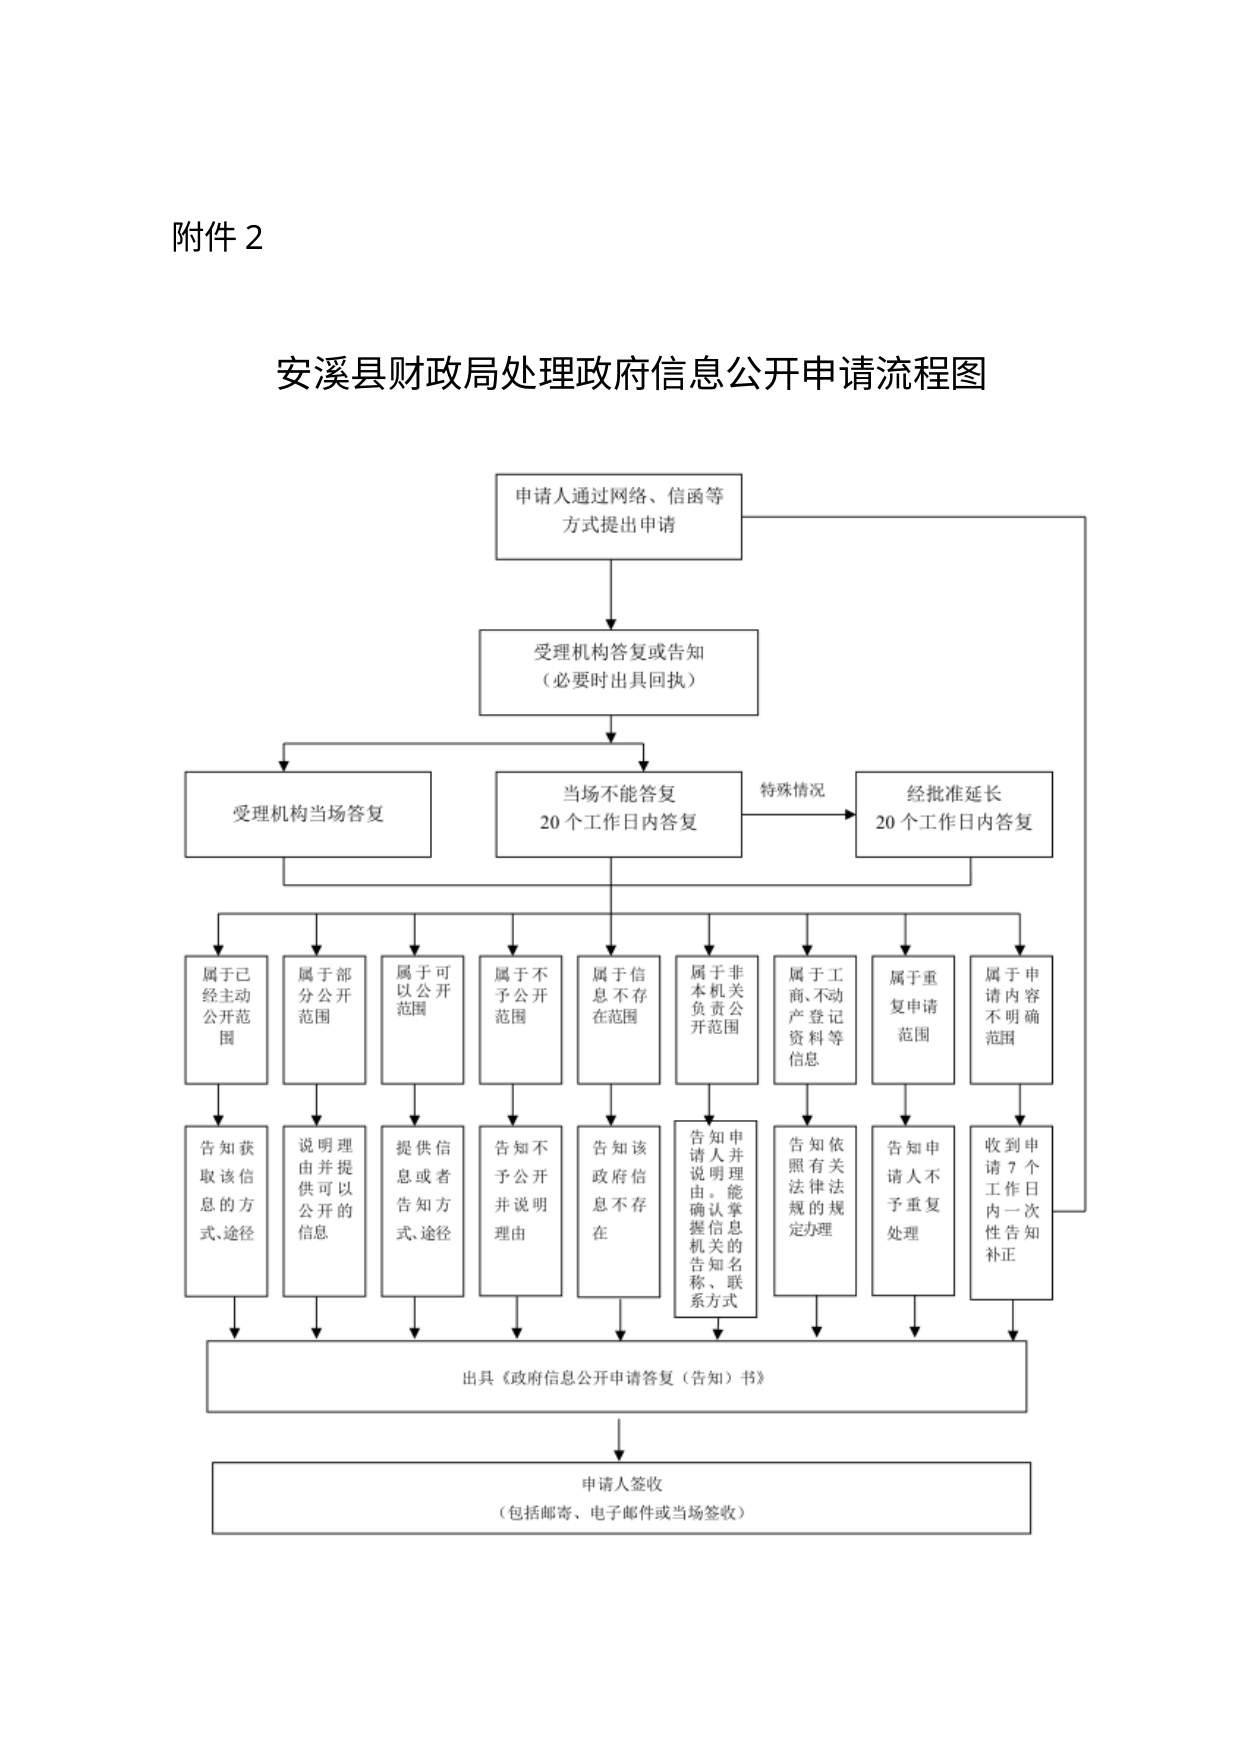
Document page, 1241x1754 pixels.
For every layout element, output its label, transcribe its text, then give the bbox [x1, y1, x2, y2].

text 附件2 [171, 189, 1092, 280]
text 安溪县财政局处理政府信息公开申请流程图 [171, 325, 1092, 416]
picture [171, 461, 1093, 1544]
